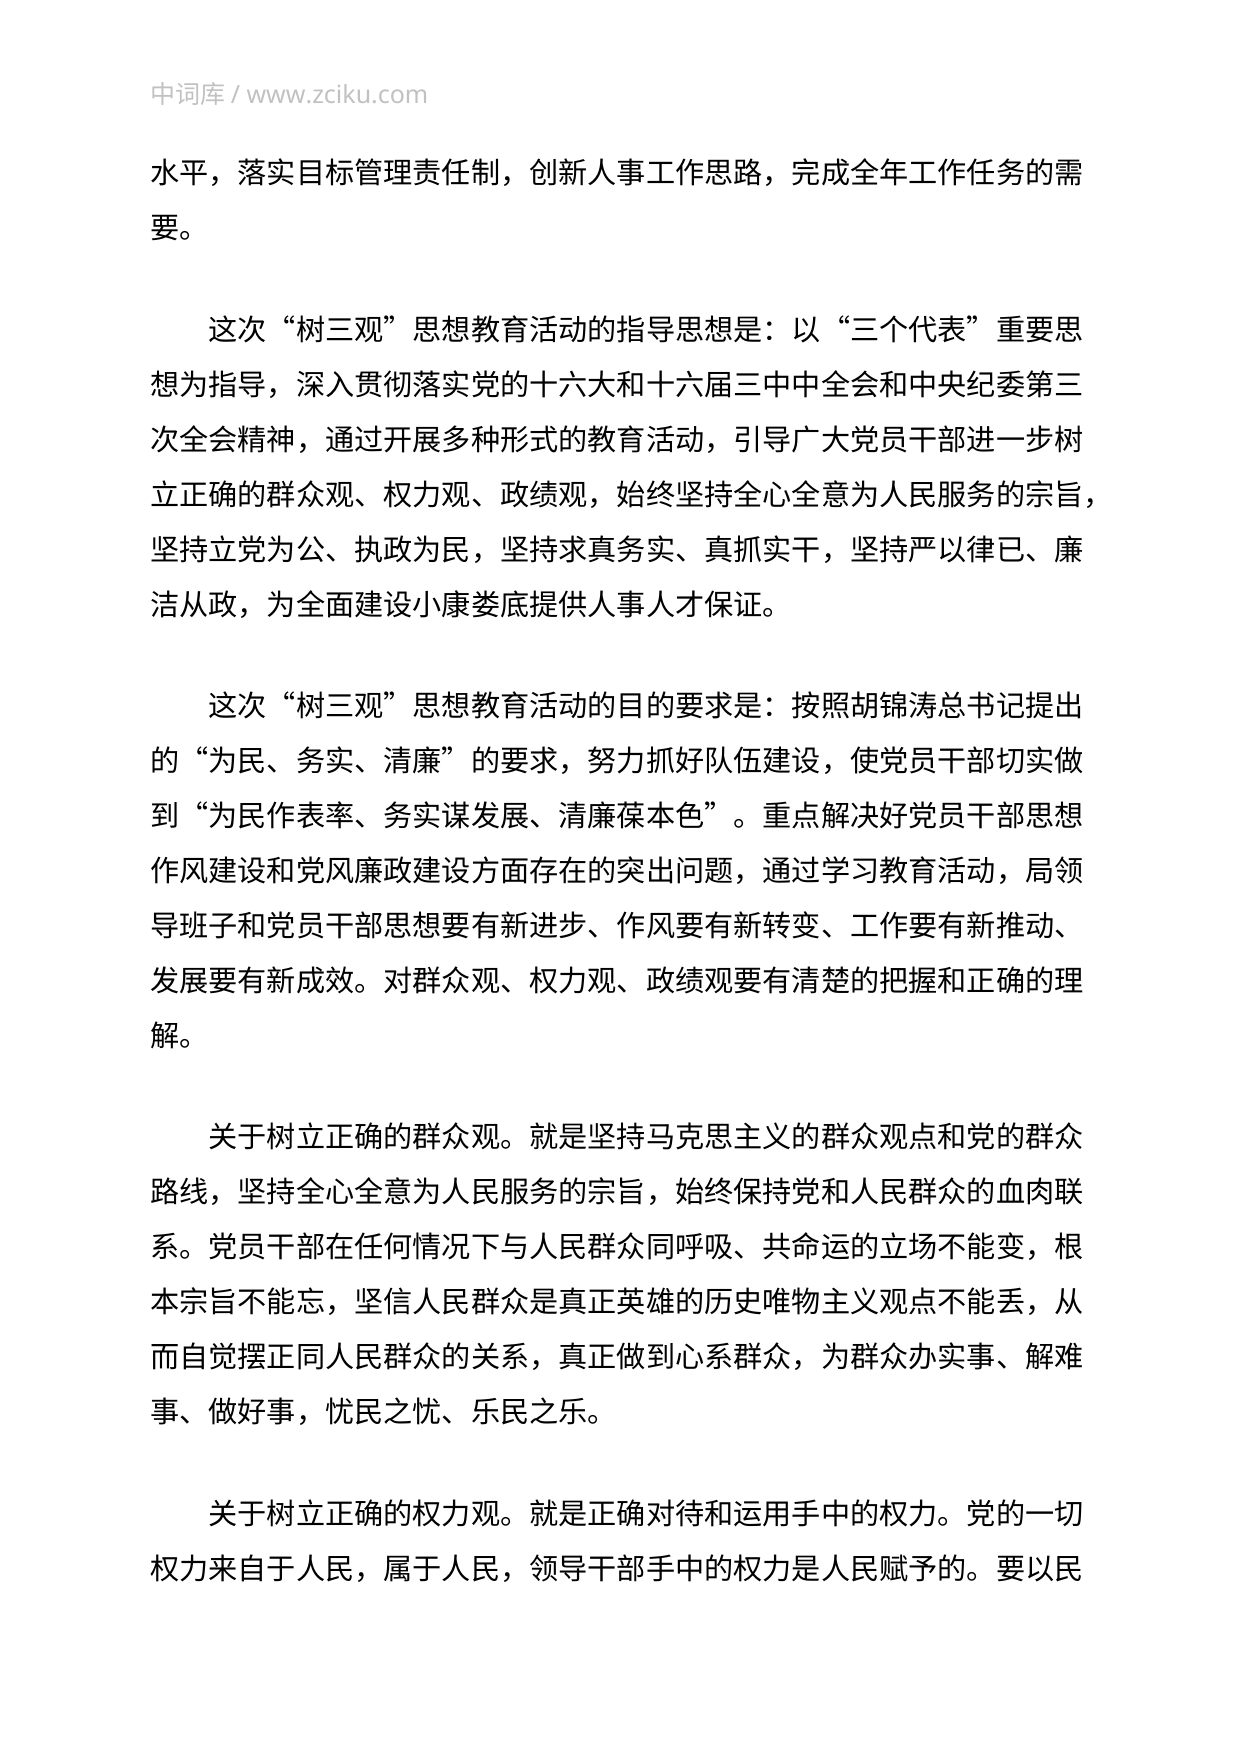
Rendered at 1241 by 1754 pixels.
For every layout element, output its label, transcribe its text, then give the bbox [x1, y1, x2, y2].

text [150, 150, 1090, 247]
text 这次“树三观”思想教育活动的指导思想是：以“三个代表”重要思想为指导，深入贯彻落实党的十六大和十六届三中中全会和中央纪委第三次全会精神，通过开展多种形式的教育活动，引导广大党员干部进一步树立正确的群众观、权力观、政绩观，始终坚持全心全意为人民服务的宗旨，坚持立党为公、执政为民，坚持求真务实、真抓实干，坚持严以律已、廉洁从政，为全面建设小康娄底提供人事人才保证。 [150, 307, 1090, 623]
text 这次“树三观”思想教育活动的目的要求是：按照胡锦涛总书记提出的“为民、务实、清廉”的要求，努力抓好队伍建设，使党员干部切实做到“为民作表率、务实谋发展、清廉葆本色”。重点解决好党员干部思想作风建设和党风廉政建设方面存在的突出问题，通过学习教育活动，局领导班子和党员干部思想要有新进步、作风要有新转变、工作要有新推动、发展要有新成效。对群众观、权力观、政绩观要有清楚的把握和正确的理解。 [150, 683, 1090, 1054]
text 关于树立正确的群众观。就是坚持马克思主义的群众观点和党的群众路线，坚持全心全意为人民服务的宗旨，始终保持党和人民群众的血肉联系。党员干部在任何情况下与人民群众同呼吸、共命运的立场不能变，根本宗旨不能忘，坚信人民群众是真正英雄的历史唯物主义观点不能丢，从而自觉摆正同人民群众的关系，真正做到心系群众，为群众办实事、解难事、做好事，忧民之忧、乐民之乐。 [150, 1114, 1090, 1431]
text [150, 1490, 1090, 1587]
